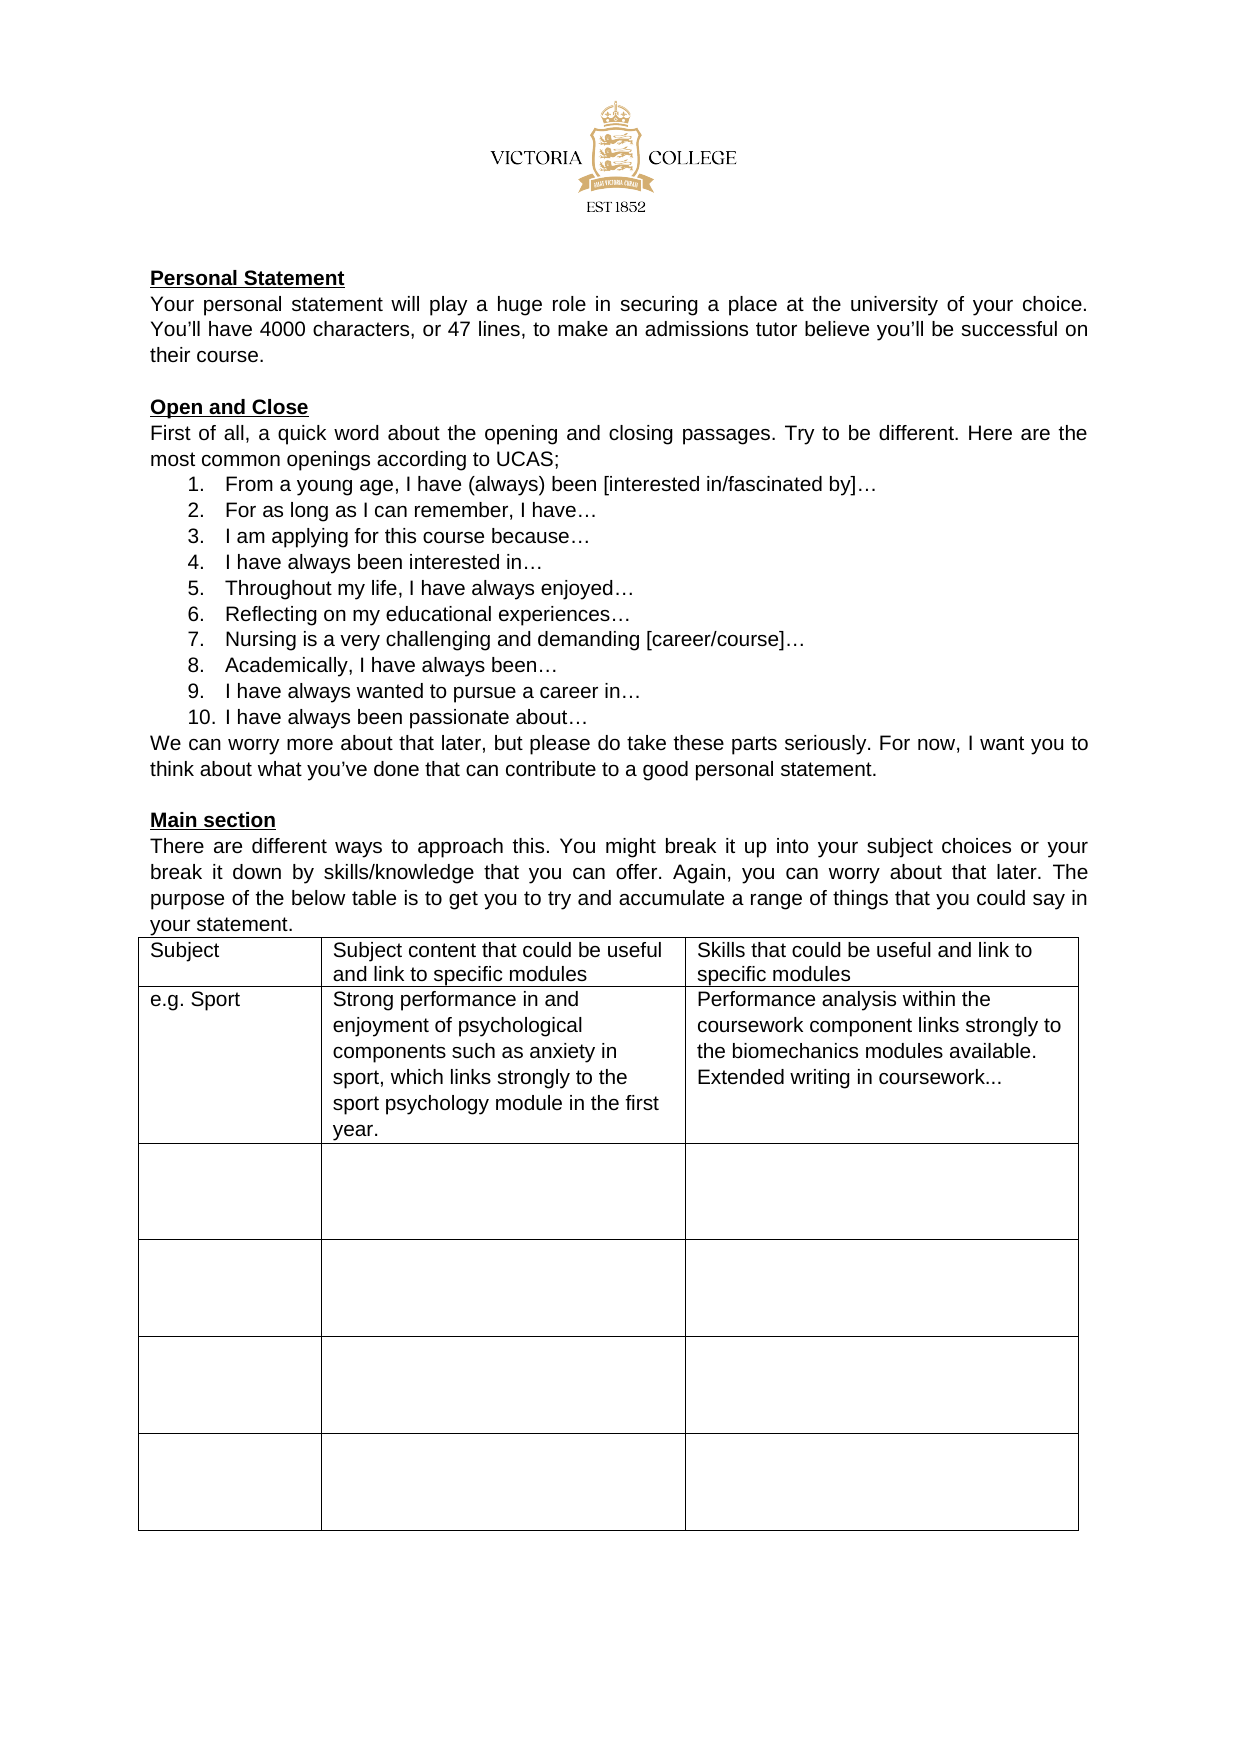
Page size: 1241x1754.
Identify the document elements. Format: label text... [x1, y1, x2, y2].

text Personal Statement [150, 266, 1090, 289]
table_cell e.g. Sport [139, 987, 321, 1142]
table_cell [322, 1144, 685, 1239]
list I have always been interested in… [187, 550, 1090, 574]
text There are different ways to approach this. You might break it up into your subject choices or your break it down by skills/knowledge that you can offer. Again, you can worry about that later. The purpose of the below table is to get you to try and accumulate a range of things that you could say in your statement. [150, 834, 1090, 935]
list Reflecting on my educational experiences… [187, 601, 1090, 625]
table_cell [139, 1240, 321, 1336]
text Your personal statement will play a huge role in securing a place at the university of your choice. You’ll have 4000 characters, or 47 lines, to make an admissions tutor believe you’ll be successful on their course. [150, 291, 1090, 367]
table_cell [139, 1337, 321, 1433]
list For as long as I can remember, I have… [187, 498, 1090, 522]
table_cell [322, 1337, 685, 1433]
table_cell [686, 1337, 1078, 1433]
table_cell [322, 1240, 685, 1336]
list From a young age, I have (always) been [interested in/fascinated by]… [187, 472, 1090, 496]
table_cell [139, 1434, 321, 1530]
list I have always wanted to pursue a career in… [187, 679, 1090, 703]
picture [463, 73, 762, 238]
table_cell Strong performance in and enjoyment of psychological components such as anxiety in sport, which links strongly to the sport psychology module in the first year. [322, 987, 685, 1142]
list Nursing is a very challenging and demanding [career/course]… [187, 627, 1090, 651]
list I have always been passionate about… [187, 705, 1090, 729]
table_header Subject [139, 938, 321, 986]
table_header Subject content that could be useful and link to specific modules [322, 938, 685, 986]
text Open and Close [150, 395, 1090, 419]
list Throughout my life, I have always enjoyed… [187, 576, 1090, 599]
list Academically, I have always been… [187, 653, 1090, 677]
table_cell [686, 1144, 1078, 1239]
table_cell Performance analysis within the coursework component links strongly to the biomechanics modules available. Extended writing in coursework... [686, 987, 1078, 1142]
table_cell [686, 1240, 1078, 1336]
text We can worry more about that later, but please do take these parts seriously. For now, I want you to think about what you’ve done that can contribute to a good personal statement. [150, 731, 1090, 780]
table_cell [686, 1434, 1078, 1530]
text First of all, a quick word about the opening and closing passages. Try to be different. Here are the most common openings according to UCAS; [150, 421, 1090, 470]
list I am applying for this course because… [187, 524, 1090, 548]
table_header Skills that could be useful and link to specific modules [686, 938, 1078, 986]
table_cell [139, 1144, 321, 1239]
table_cell [322, 1434, 685, 1530]
text Main section [150, 808, 1090, 832]
